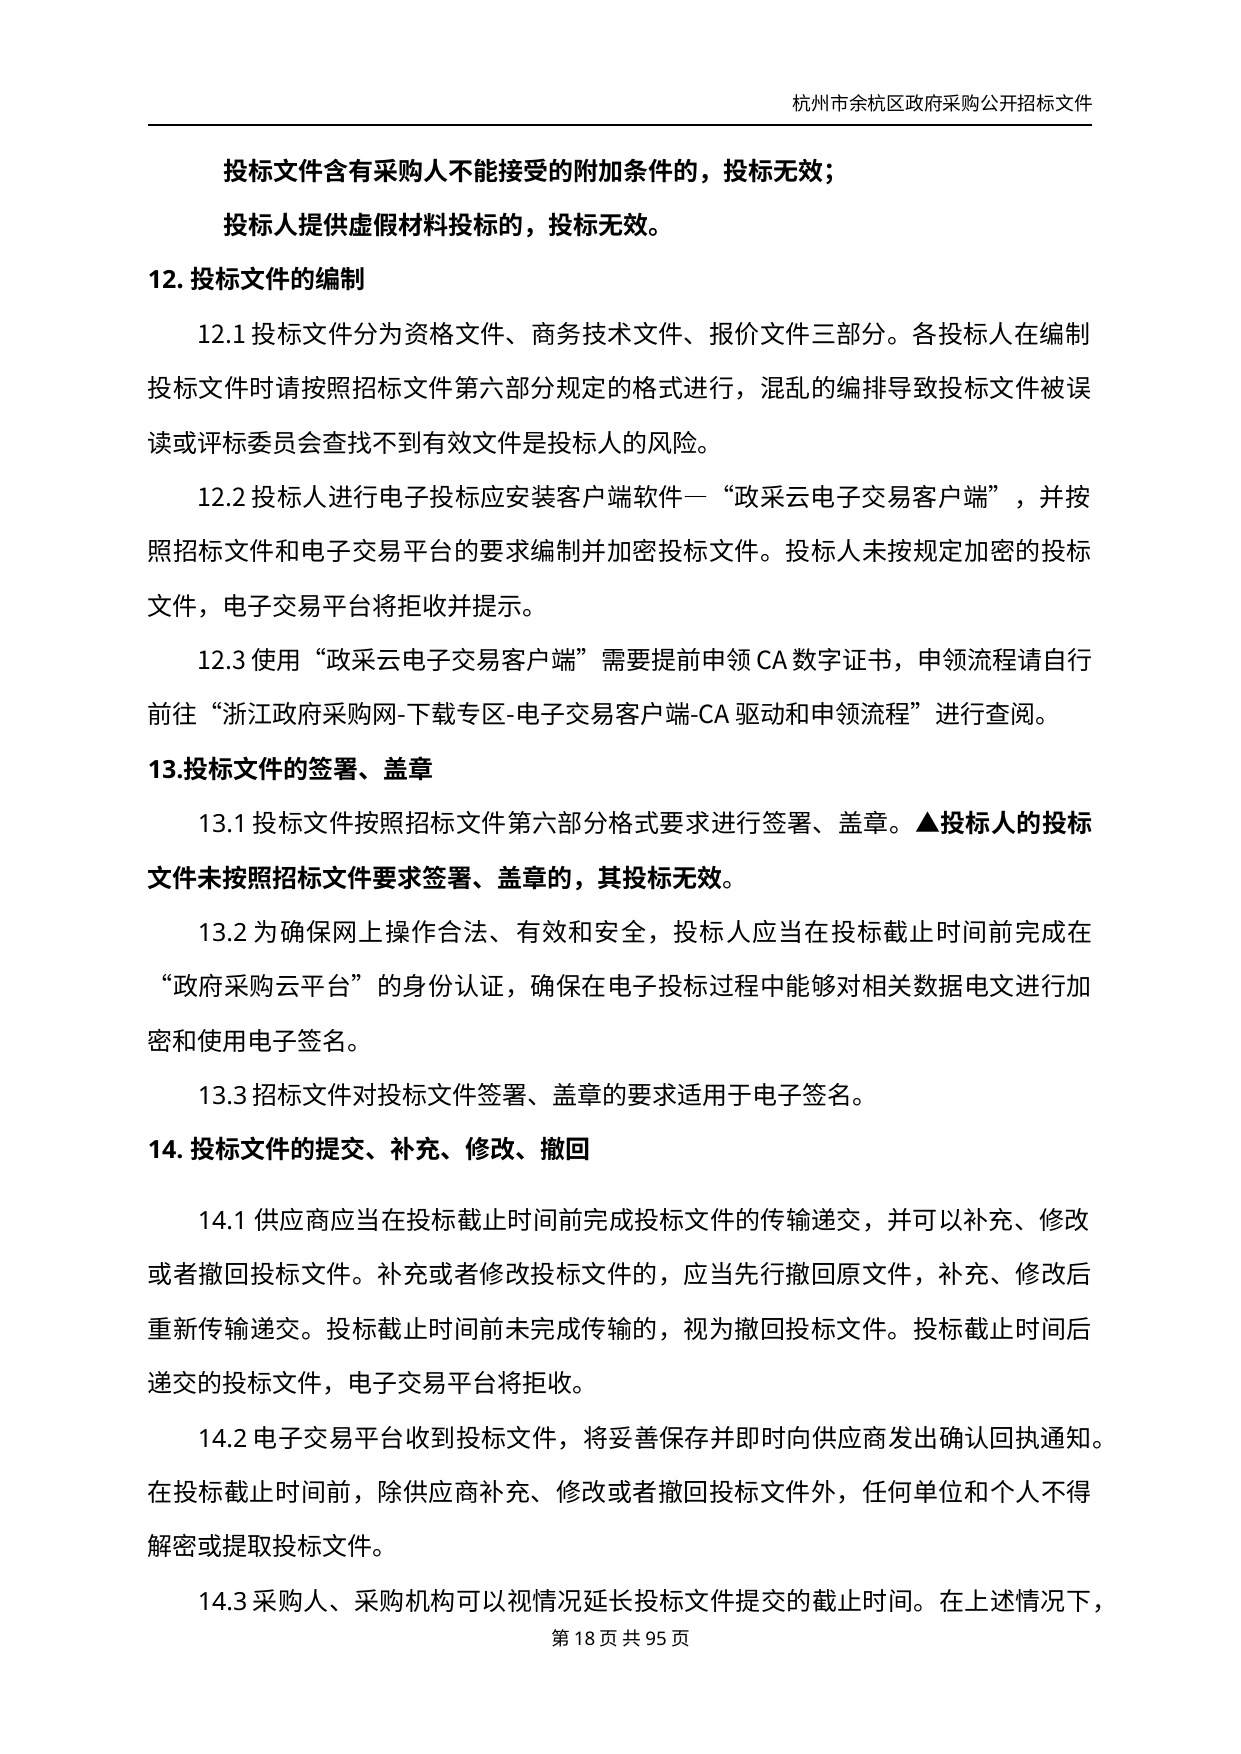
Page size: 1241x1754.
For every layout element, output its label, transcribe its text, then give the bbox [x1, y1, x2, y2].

text 13.投标文件的签署、盖章 [148, 749, 1092, 786]
text 14. 投标文件的提交、补充、修改、撤回 [148, 1130, 1092, 1166]
text 12.1投标文件分为资格文件、商务技术文件、报价文件三部分。各投标人在编制投标文件时请按照招标文件第六部分规定的格式进行，混乱的编排导致投标文件被误读或评标委员会查找不到有效文件是投标人的风险。 [148, 314, 1092, 459]
text 12. 投标文件的编制 [148, 260, 1092, 296]
text 14.2电子交易平台收到投标文件，将妥善保存并即时向供应商发出确认回执通知。在投标截止时间前，除供应商补充、修改或者撤回投标文件外，任何单位和个人不得解密或提取投标文件。 [148, 1418, 1092, 1563]
text 13.3招标文件对投标文件签署、盖章的要求适用于电子签名。 [148, 1076, 1092, 1112]
text 投标人提供虚假材料投标的，投标无效。 [148, 206, 1092, 242]
text 12.3使用“政采云电子交易客户端”需要提前申领CA数字证书，申领流程请自行前往“浙江政府采购网-下载专区-电子交易客户端-CA驱动和申领流程”进行查阅。 [148, 641, 1092, 731]
text 13.2为确保网上操作合法、有效和安全，投标人应当在投标截止时间前完成在“政府采购云平台”的身份认证，确保在电子投标过程中能够对相关数据电文进行加密和使用电子签名。 [148, 912, 1092, 1057]
text 12.2投标人进行电子投标应安装客户端软件—“政采云电子交易客户端”，并按照招标文件和电子交易平台的要求编制并加密投标文件。投标人未按规定加密的投标文件，电子交易平台将拒收并提示。 [148, 477, 1092, 622]
text 13.1投标文件按照招标文件第六部分格式要求进行签署、盖章。▲投标人的投标文件未按照招标文件要求签署、盖章的，其投标无效。 [148, 804, 1092, 894]
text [148, 1581, 1092, 1617]
text 投标文件含有采购人不能接受的附加条件的，投标无效； [148, 151, 1092, 187]
text 14.1 供应商应当在投标截止时间前完成投标文件的传输递交，并可以补充、修改或者撤回投标文件。补充或者修改投标文件的，应当先行撤回原文件，补充、修改后重新传输递交。投标截止时间前未完成传输的，视为撤回投标文件。投标截止时间后递交的投标文件，电子交易平台将拒收。 [148, 1201, 1092, 1400]
